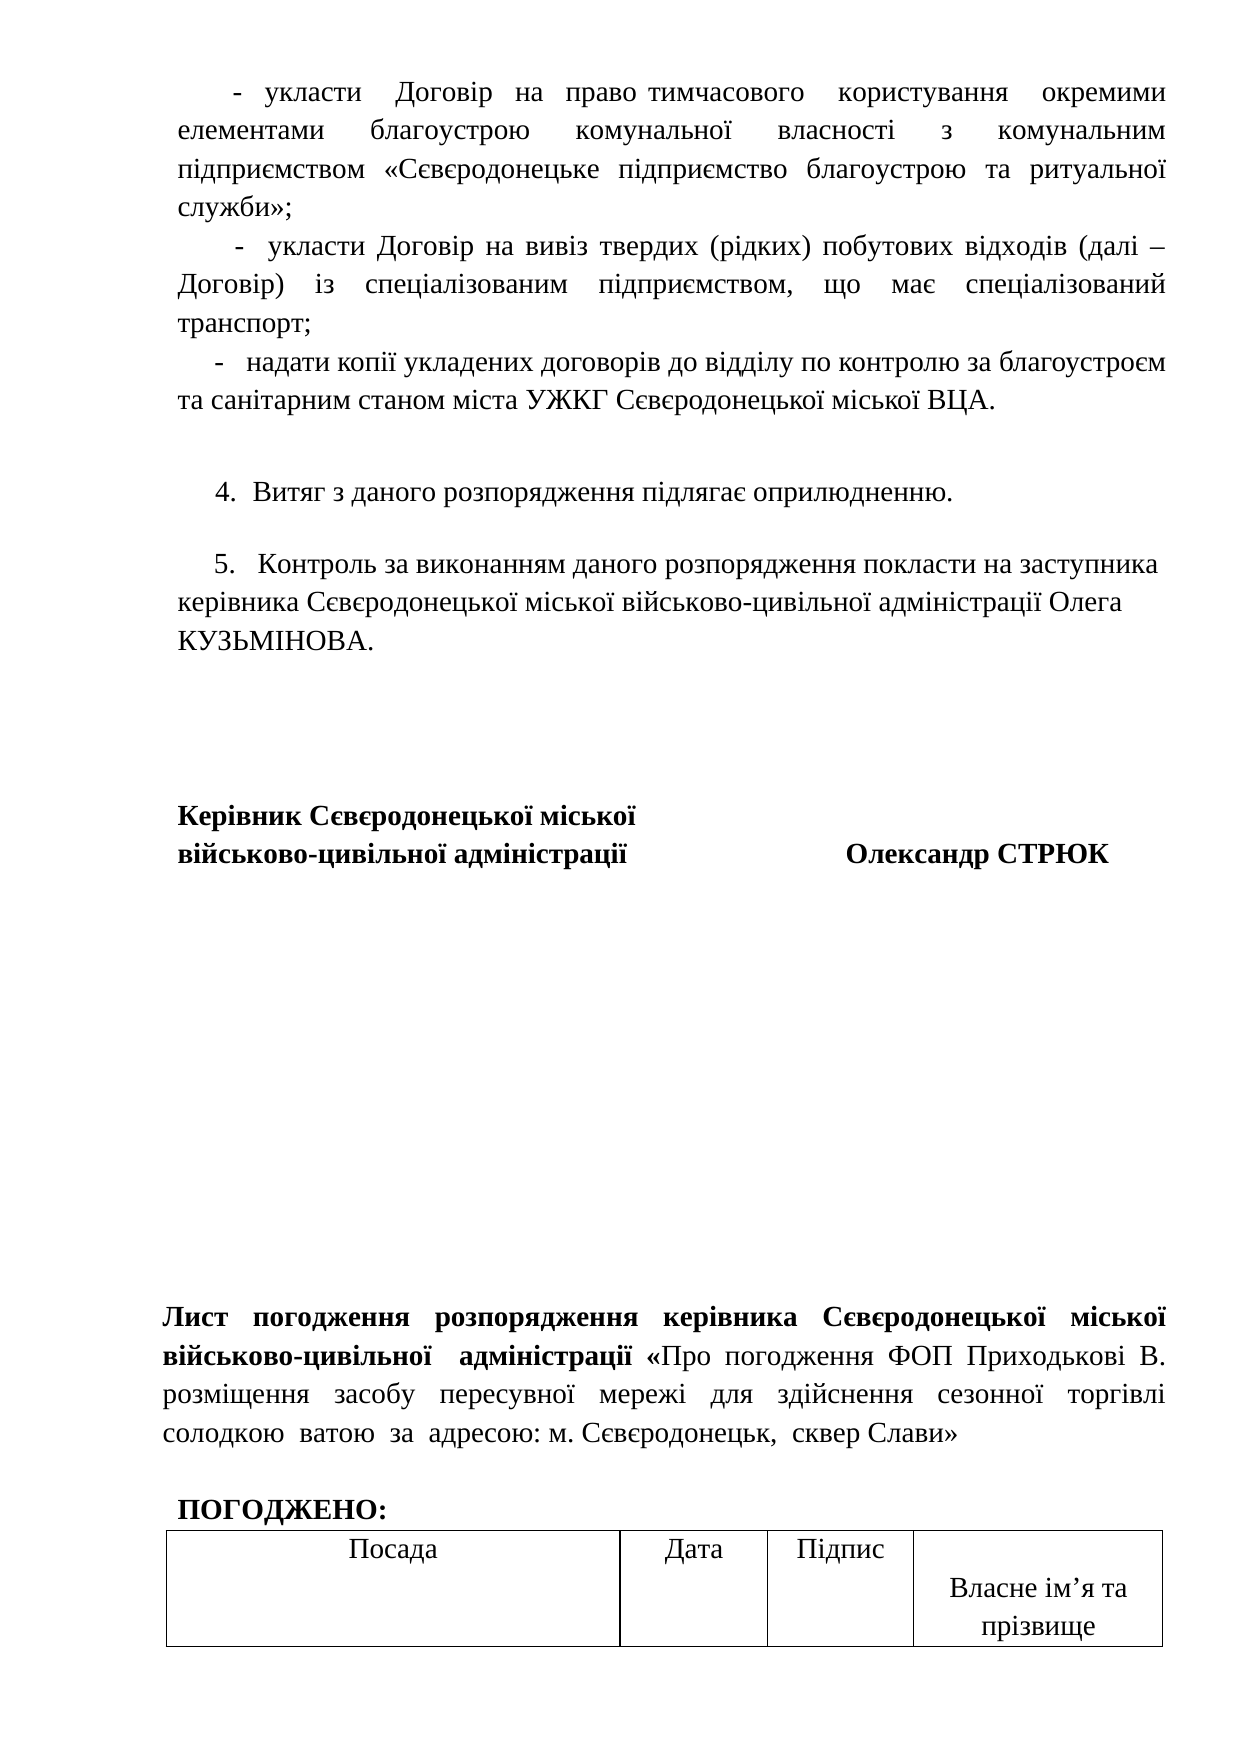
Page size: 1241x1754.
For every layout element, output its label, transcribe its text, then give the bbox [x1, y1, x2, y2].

text військово-цивільної адміністрації Олександр СТРЮК [177, 837, 1167, 870]
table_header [914, 1531, 1162, 1646]
text - надати копії укладених договорів до відділу по контролю за благоустроєм та санітарним станом міста УЖКГ Сєвєродонецької міської ВЦА. [177, 344, 1167, 416]
text - укласти Договір на право тимчасового користування окремими елементами благоустрою комунальної власності з комунальним підприємством «Сєвєродонецьке підприємство благоустрою та ритуальної служби»; [177, 74, 1167, 223]
text ПОГОДЖЕНО: [177, 1492, 1167, 1525]
table_header Підпис [768, 1531, 913, 1646]
table_header Посада [167, 1531, 619, 1646]
text Лист погодження розпорядження керівника Сєвєродонецької міської військово-цивільної адміністрації «Про погодження ФОП Приходькові В. розміщення засобу пересувної мережі для здійснення сезонної торгівлі солодкою ватою за адресою: м. Сєвєродонецьк, сквер Слави» [162, 1299, 1167, 1448]
table_header Дата [621, 1531, 767, 1646]
text Керівник Сєвєродонецької міської [177, 798, 1167, 832]
text 5. Контроль за виконанням даного розпорядження покласти на заступника керівника Сєвєродонецької міської військово-цивільної адміністрації Олега КУЗЬМІНОВА. [177, 546, 1167, 657]
list Витяг з даного розпорядження підлягає оприлюдненню. [215, 474, 1167, 507]
text - укласти Договір на вивіз твердих (рідких) побутових відходів (далі – Договір) із спеціалізованим підприємством, що має спеціалізований транспорт; [177, 228, 1167, 339]
